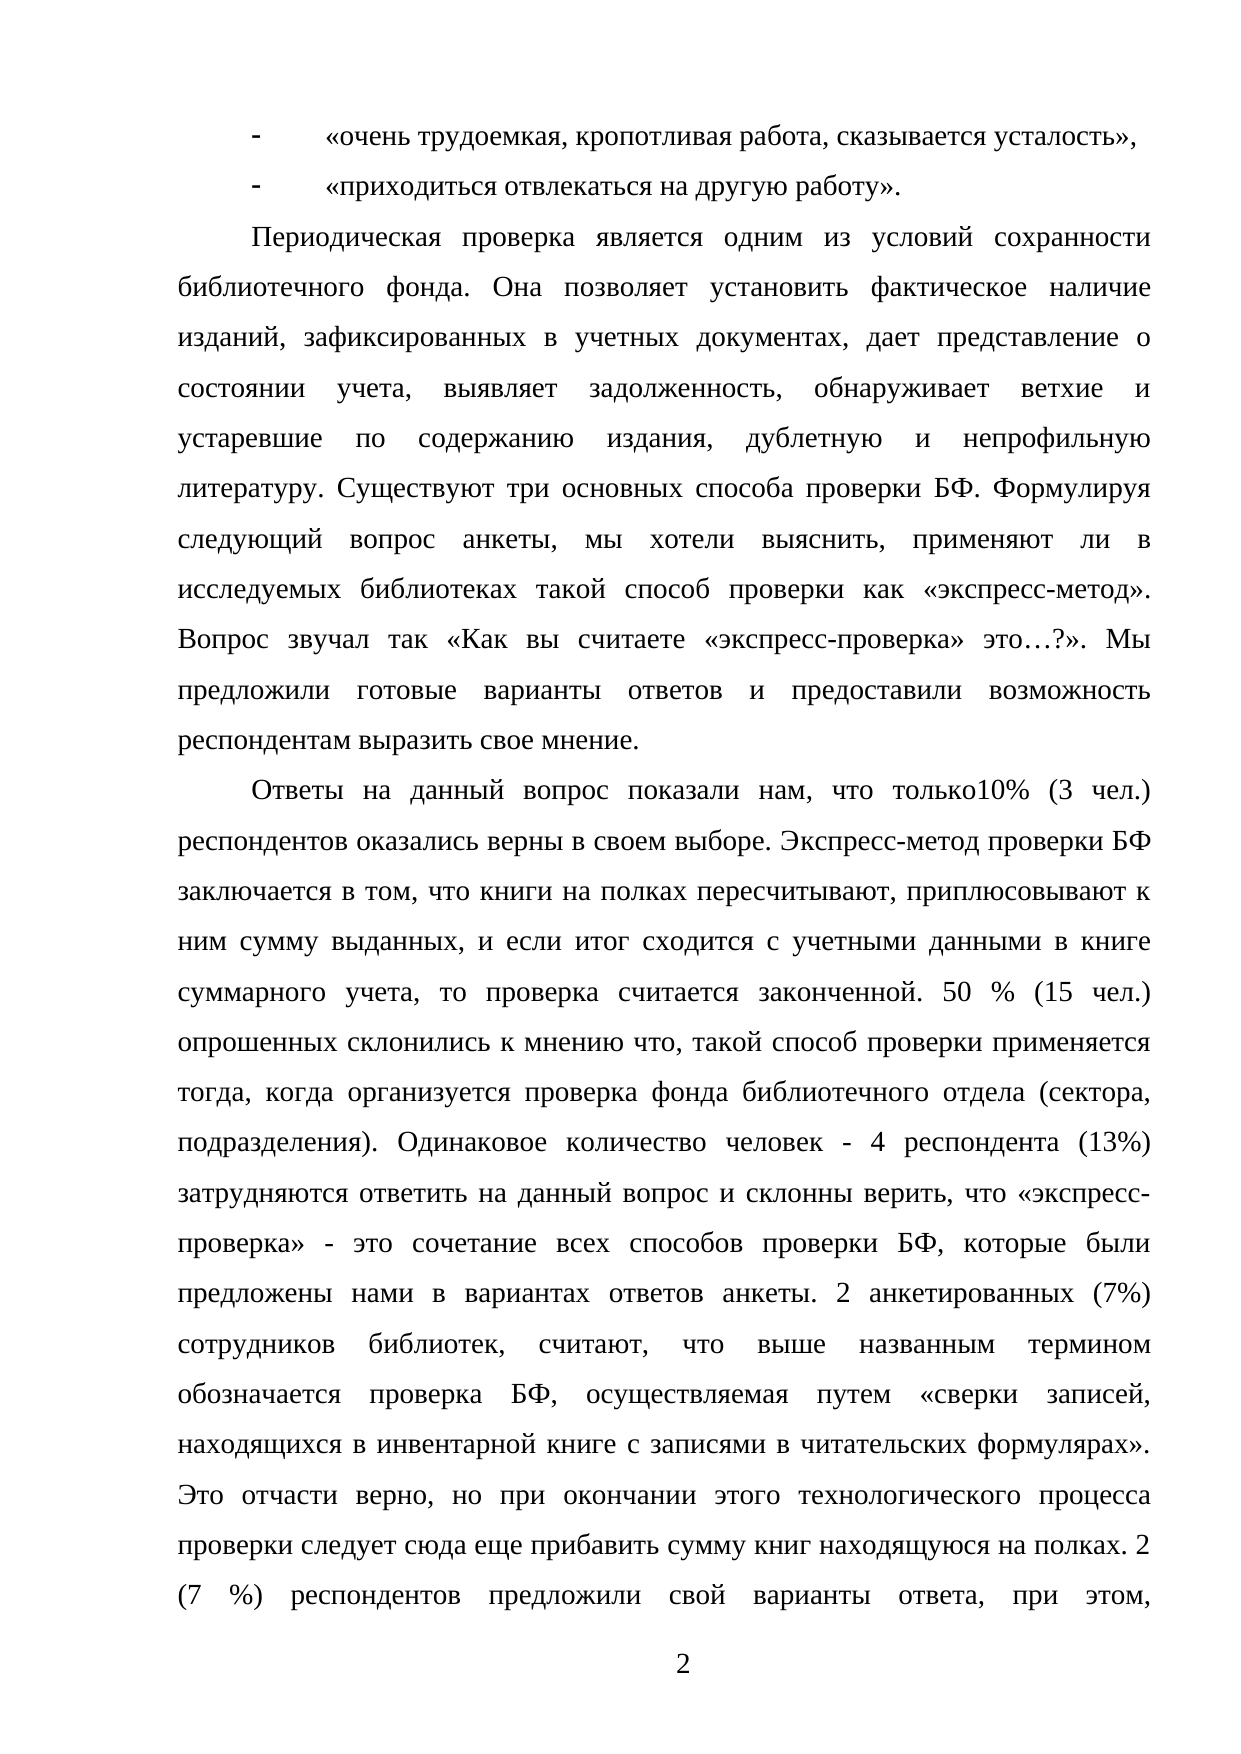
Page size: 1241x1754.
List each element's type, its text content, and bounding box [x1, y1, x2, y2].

list «очень трудоемкая, кропотливая работа, сказывается усталость», [177, 118, 1152, 152]
text Периодическая проверка является одним из условий сохранности библиотечного фонда. Она позволяет установить фактическое наличие изданий, зафиксированных в учетных документах, дает представление о состоянии учета, выявляет задолженность, обнаруживает ветхие и устаревшие по содержанию издания, дублетную и непрофильную литературу. Существуют три основных способа проверки БФ. Формулируя следующий вопрос анкеты, мы хотели выяснить, применяют ли в исследуемых библиотеках такой способ проверки как «экспресс-метод». Вопрос звучал так «Как вы считаете «экспресс-проверка» это…?». Мы предложили готовые варианты ответов и предоставили возможность респондентам выразить свое мнение. [177, 219, 1152, 756]
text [177, 772, 1152, 1611]
list «приходиться отвлекаться на другую работу». [177, 168, 1152, 202]
